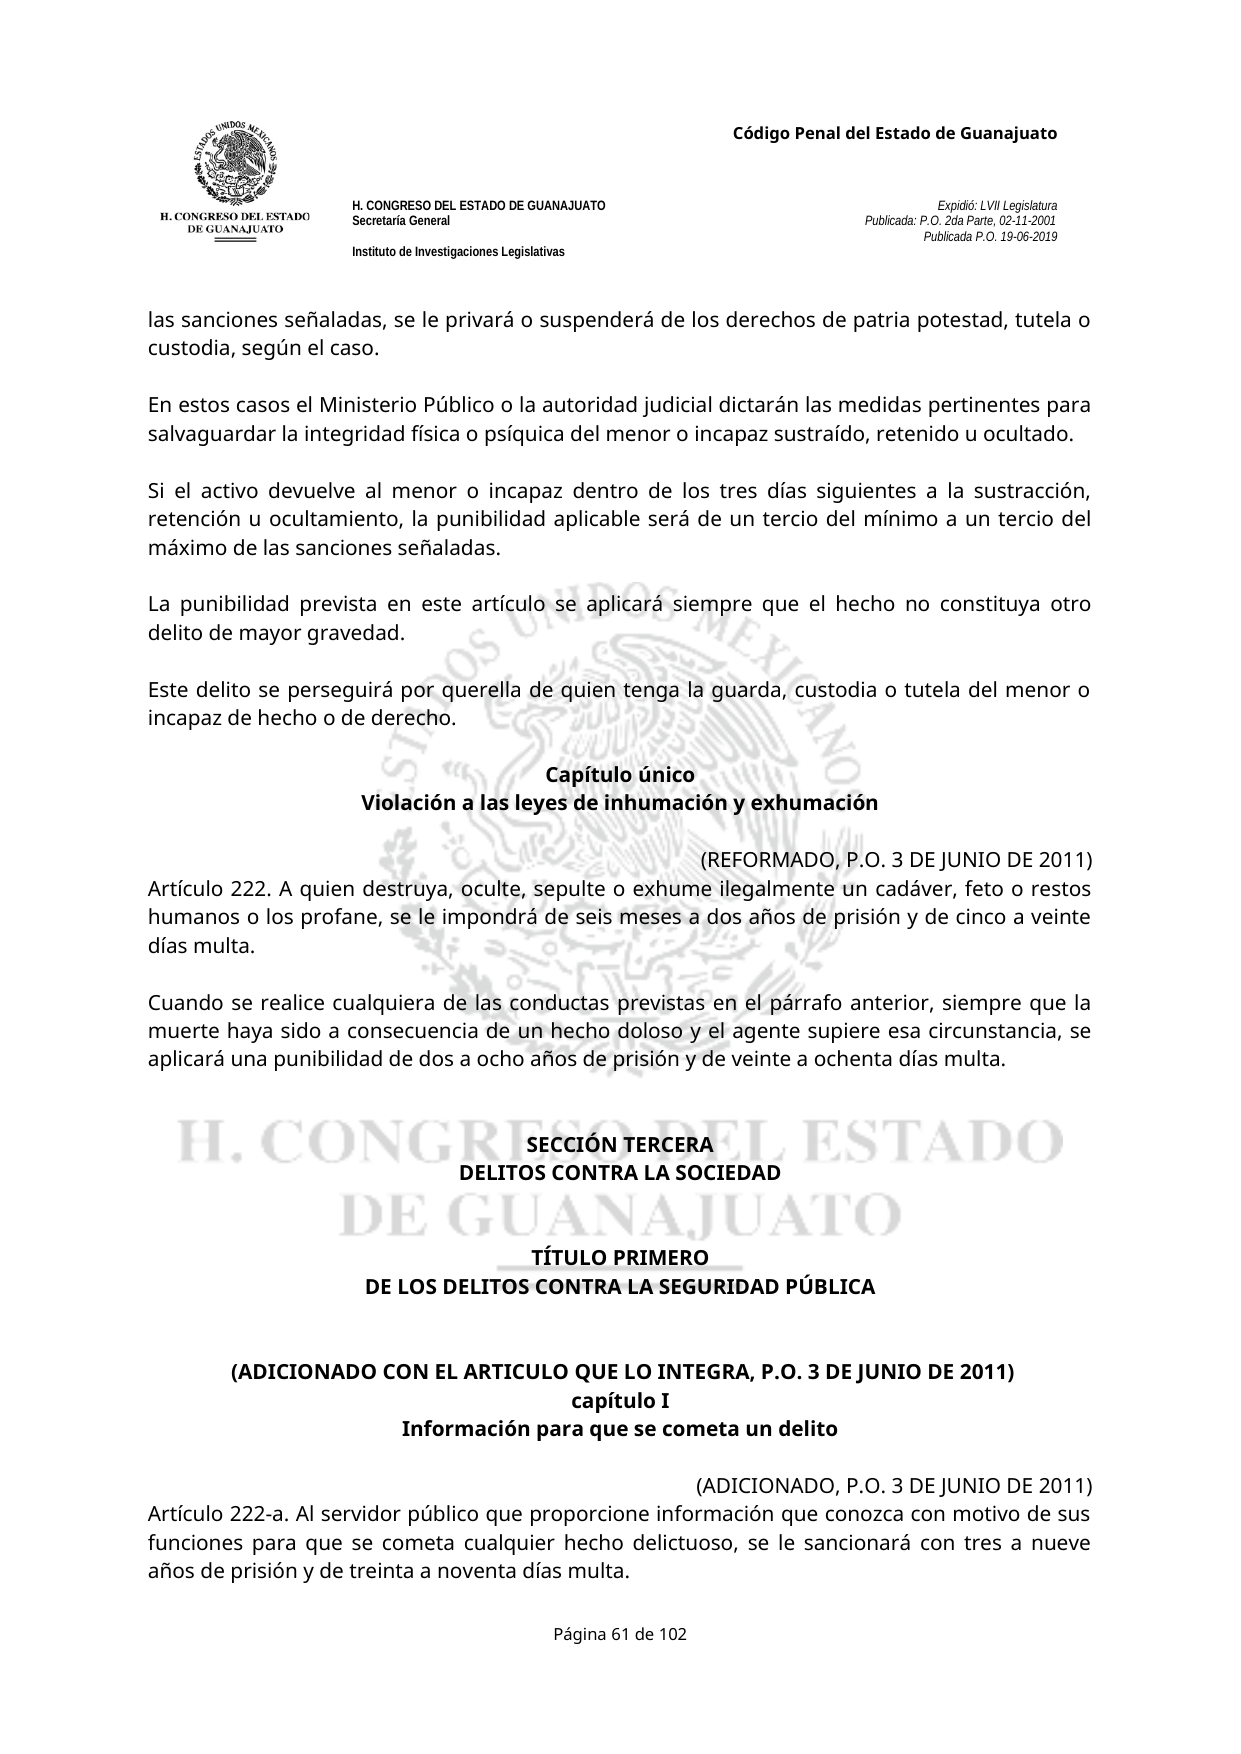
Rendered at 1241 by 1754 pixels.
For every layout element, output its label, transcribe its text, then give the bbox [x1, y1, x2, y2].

text SECCIÓN TERCERA [148, 1130, 1092, 1158]
text DELITOS CONTRA LA SOCIEDAD [148, 1158, 1092, 1187]
text (ADICIONADO CON EL ARTICULO QUE LO INTEGRA, P.O. 3 DE JUNIO DE 2011) [148, 1357, 1092, 1386]
text Cuando se realice cualquiera de las conductas previstas en el párrafo anterior, siempre que la muerte haya sido a consecuencia de un hecho doloso y el agente supiere esa circunstancia, se aplicará una punibilidad de dos a ocho años de prisión y de veinte a ochenta días multa. [148, 988, 1092, 1073]
text (REFORMADO, P.O. 3 DE JUNIO DE 2011) [148, 845, 1092, 874]
picture [160, 121, 310, 248]
text Información para que se cometa un delito [148, 1414, 1092, 1443]
text capítulo I [148, 1386, 1092, 1414]
text Artículo 222-a. Al servidor público que proporcione información que conozca con motivo de sus funciones para que se cometa cualquier hecho delictuoso, se le sancionará con tres a nueve años de prisión y de treinta a noventa días multa. [148, 1499, 1092, 1585]
text Si el activo devuelve al menor o incapaz dentro de los tres días siguientes a la sustracción, retención u ocultamiento, la punibilidad aplicable será de un tercio del mínimo a un tercio del máximo de las sanciones señaladas. [148, 476, 1092, 561]
text Este delito se perseguirá por querella de quien tenga la guarda, custodia o tutela del menor o incapaz de hecho o de derecho. [148, 675, 1092, 732]
text (ADICIONADO, P.O. 3 DE JUNIO DE 2011) [148, 1471, 1092, 1499]
text DE LOS DELITOS CONTRA LA SEGURIDAD PÚBLICA [148, 1272, 1092, 1300]
text En estos casos el Ministerio Público o la autoridad judicial dictarán las medidas pertinentes para salvaguardar la integridad física o psíquica del menor o incapaz sustraído, retenido u ocultado. [148, 390, 1092, 447]
text Violación a las leyes de inhumación y exhumación [148, 788, 1092, 817]
text Capítulo único [148, 760, 1092, 788]
text Artículo 222. A quien destruya, oculte, sepulte o exhume ilegalmente un cadáver, feto o restos humanos o los profane, se le impondrá de seis meses a dos años de prisión y de cinco a veinte días multa. [148, 874, 1092, 959]
text La punibilidad prevista en este artículo se aplicará siempre que el hecho no constituya otro delito de mayor gravedad. [148, 589, 1092, 646]
text TÍTULO PRIMERO [148, 1243, 1092, 1272]
